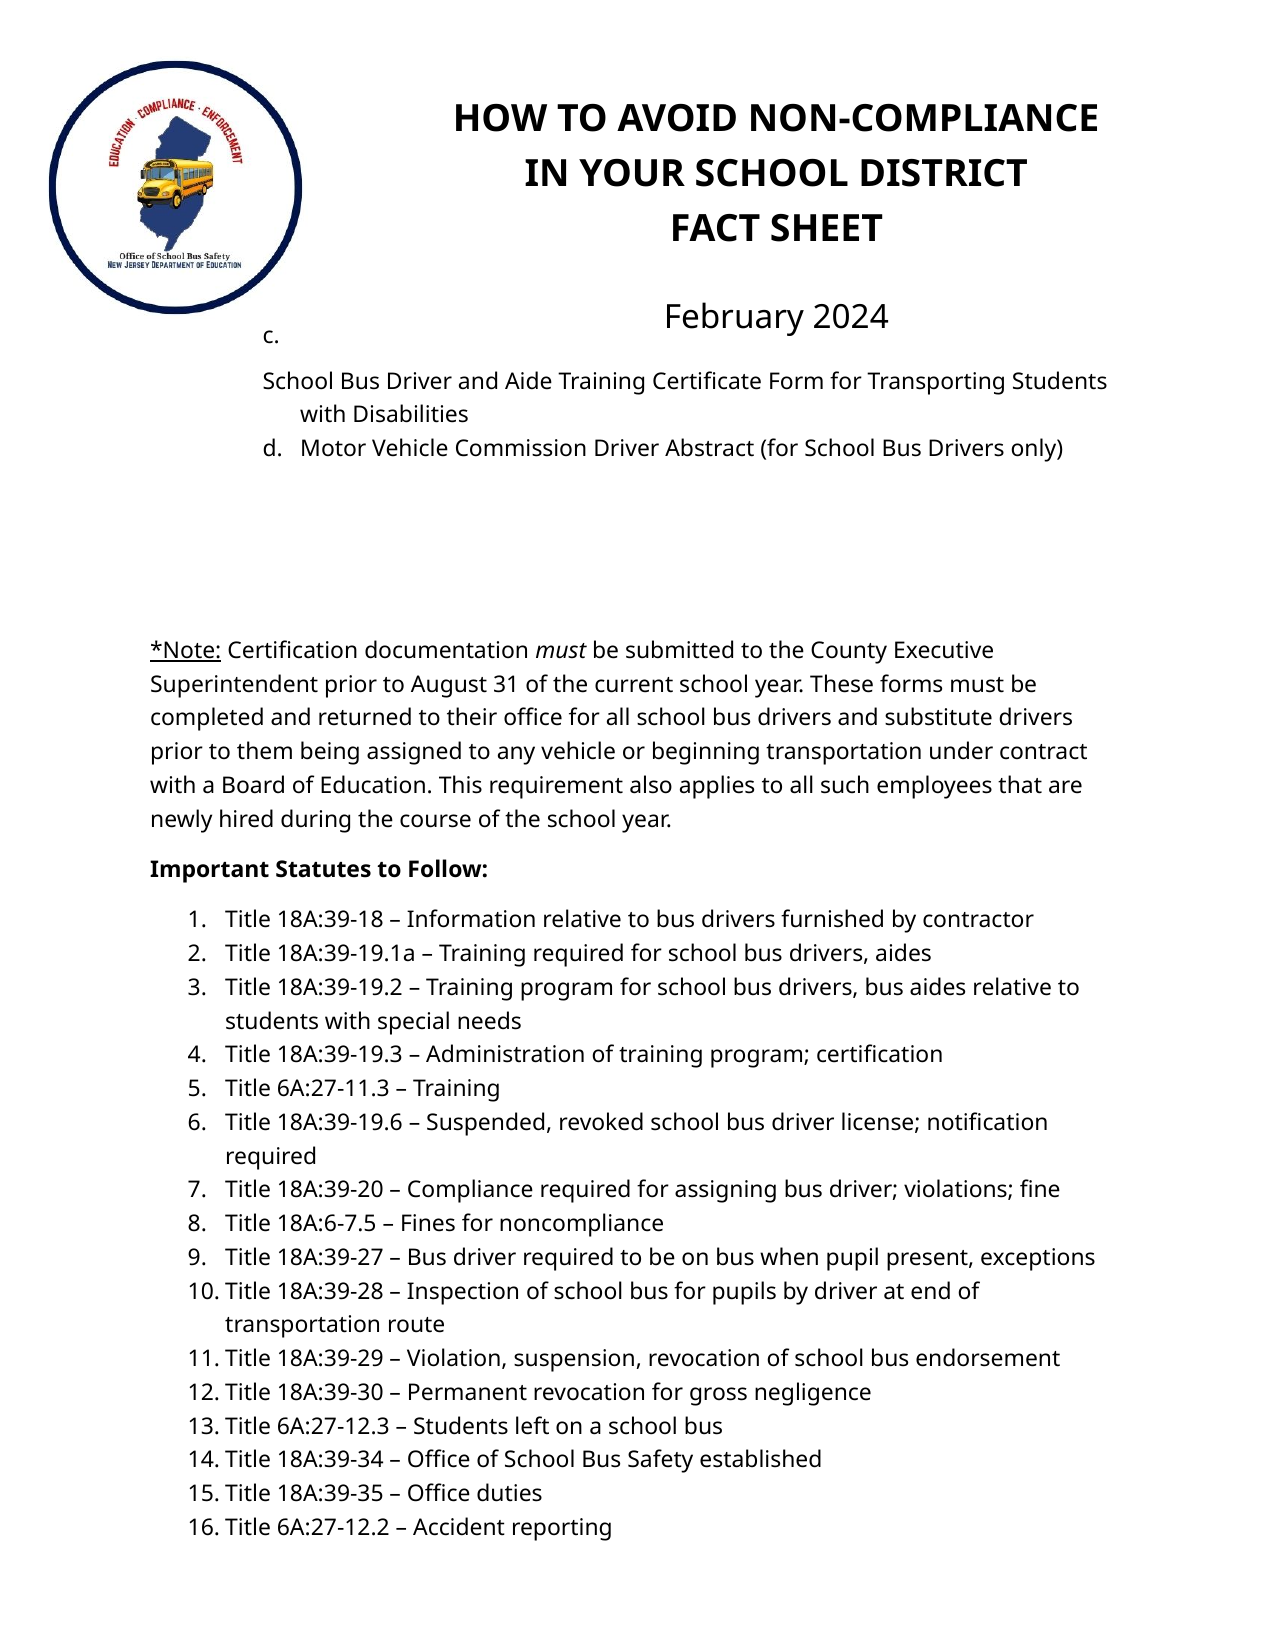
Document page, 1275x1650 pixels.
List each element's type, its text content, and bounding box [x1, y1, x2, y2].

list Title 18A:39-18 – Information relative to bus drivers furnished by contractor [187, 903, 1125, 935]
list Title 18A:6-7.5 – Fines for noncompliance [187, 1207, 1125, 1238]
list Title 18A:39-30 – Permanent revocation for gross negligence [187, 1376, 1125, 1407]
list Title 6A:27-11.3 – Training [187, 1072, 1125, 1103]
list Title 18A:39-27 – Bus driver required to be on bus when pupil present, exceptions [187, 1241, 1125, 1272]
picture [46, 56, 308, 319]
list Title 18A:39-19.3 – Administration of training program; certification [187, 1038, 1125, 1070]
list Title 6A:27-12.2 – Accident reporting [187, 1511, 1125, 1542]
list Title 18A:39-19.2 – Training program for school bus drivers, bus aides relative to students with special needs [187, 971, 1125, 1036]
list School Bus Driver and Aide Training Certificate Form for Transporting Students with Disabilities [262, 318, 1125, 430]
list Title 18A:39-29 – Violation, suspension, revocation of school bus endorsement [187, 1342, 1125, 1373]
text Important Statutes to Follow: [150, 853, 1125, 884]
text *Note: Certification documentation must be submitted to the County Executive Superintendent prior to August 31 of the current school year. These forms must be completed and returned to their office for all school bus drivers and substitute drivers prior to them being assigned to any vehicle or beginning transportation under contract with a Board of Education. This requirement also applies to all such employees that are newly hired during the course of the school year. [150, 634, 1125, 834]
list Title 18A:39-19.1a – Training required for school bus drivers, aides [187, 937, 1125, 968]
list Title 18A:39-34 – Office of School Bus Safety established [187, 1443, 1125, 1475]
list Title 18A:39-20 – Compliance required for assigning bus driver; violations; fine [187, 1173, 1125, 1205]
list Title 18A:39-19.6 – Suspended, revoked school bus driver license; notification required [187, 1106, 1125, 1171]
list Title 18A:39-35 – Office duties [187, 1477, 1125, 1508]
list Title 6A:27-12.3 – Students left on a school bus [187, 1410, 1125, 1441]
list Motor Vehicle Commission Driver Abstract (for School Bus Drivers only) [262, 432, 1125, 463]
list Title 18A:39-28 – Inspection of school bus for pupils by driver at end of transportation route [187, 1275, 1125, 1340]
